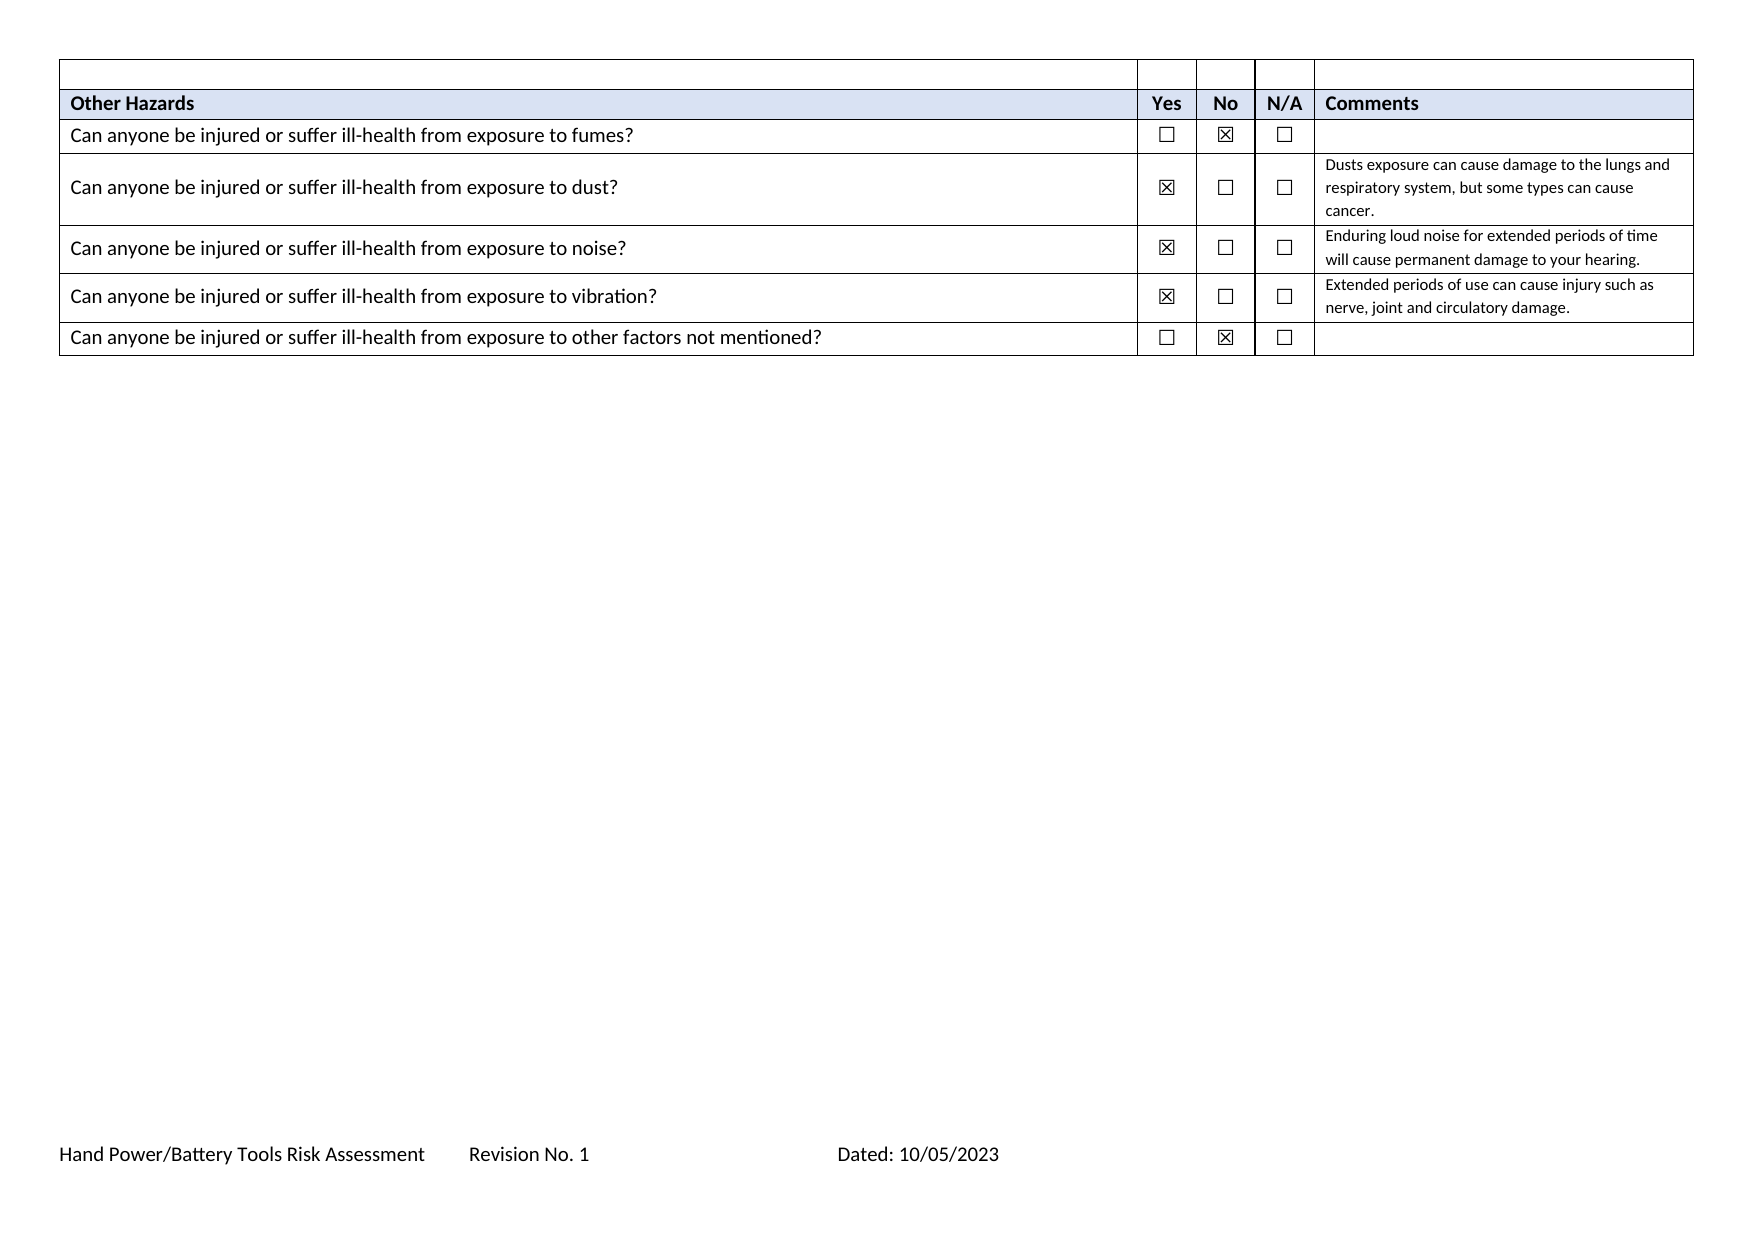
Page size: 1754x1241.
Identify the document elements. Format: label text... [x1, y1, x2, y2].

table_cell Enduring loud noise for extended periods of time will cause permanent damage to your hearing. [1315, 226, 1693, 273]
table_cell Can anyone be injured or suffer ill-health from exposure to noise? [60, 226, 1137, 273]
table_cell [60, 60, 1137, 89]
table_cell No [1197, 90, 1254, 119]
table_cell [1315, 323, 1693, 355]
table_cell Extended periods of use can cause injury such as nerve, joint and circulatory damage. [1315, 274, 1693, 322]
table_cell Can anyone be injured or suffer ill-health from exposure to vibration? [60, 274, 1137, 322]
table_cell Comments [1315, 90, 1693, 119]
table_cell [1315, 120, 1693, 153]
table_cell Other Hazards [60, 90, 1137, 119]
table_cell Dusts exposure can cause damage to the lungs and respiratory system, but some types can cause cancer. [1315, 154, 1693, 224]
table_cell Can anyone be injured or suffer ill-health from exposure to fumes? [60, 120, 1137, 153]
table_cell Can anyone be injured or suffer ill-health from exposure to other factors not mentioned? [60, 323, 1137, 355]
table_cell Yes [1138, 90, 1196, 119]
table_cell N/A [1256, 90, 1314, 119]
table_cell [1315, 60, 1693, 89]
table_cell Can anyone be injured or suffer ill-health from exposure to dust? [60, 154, 1137, 224]
